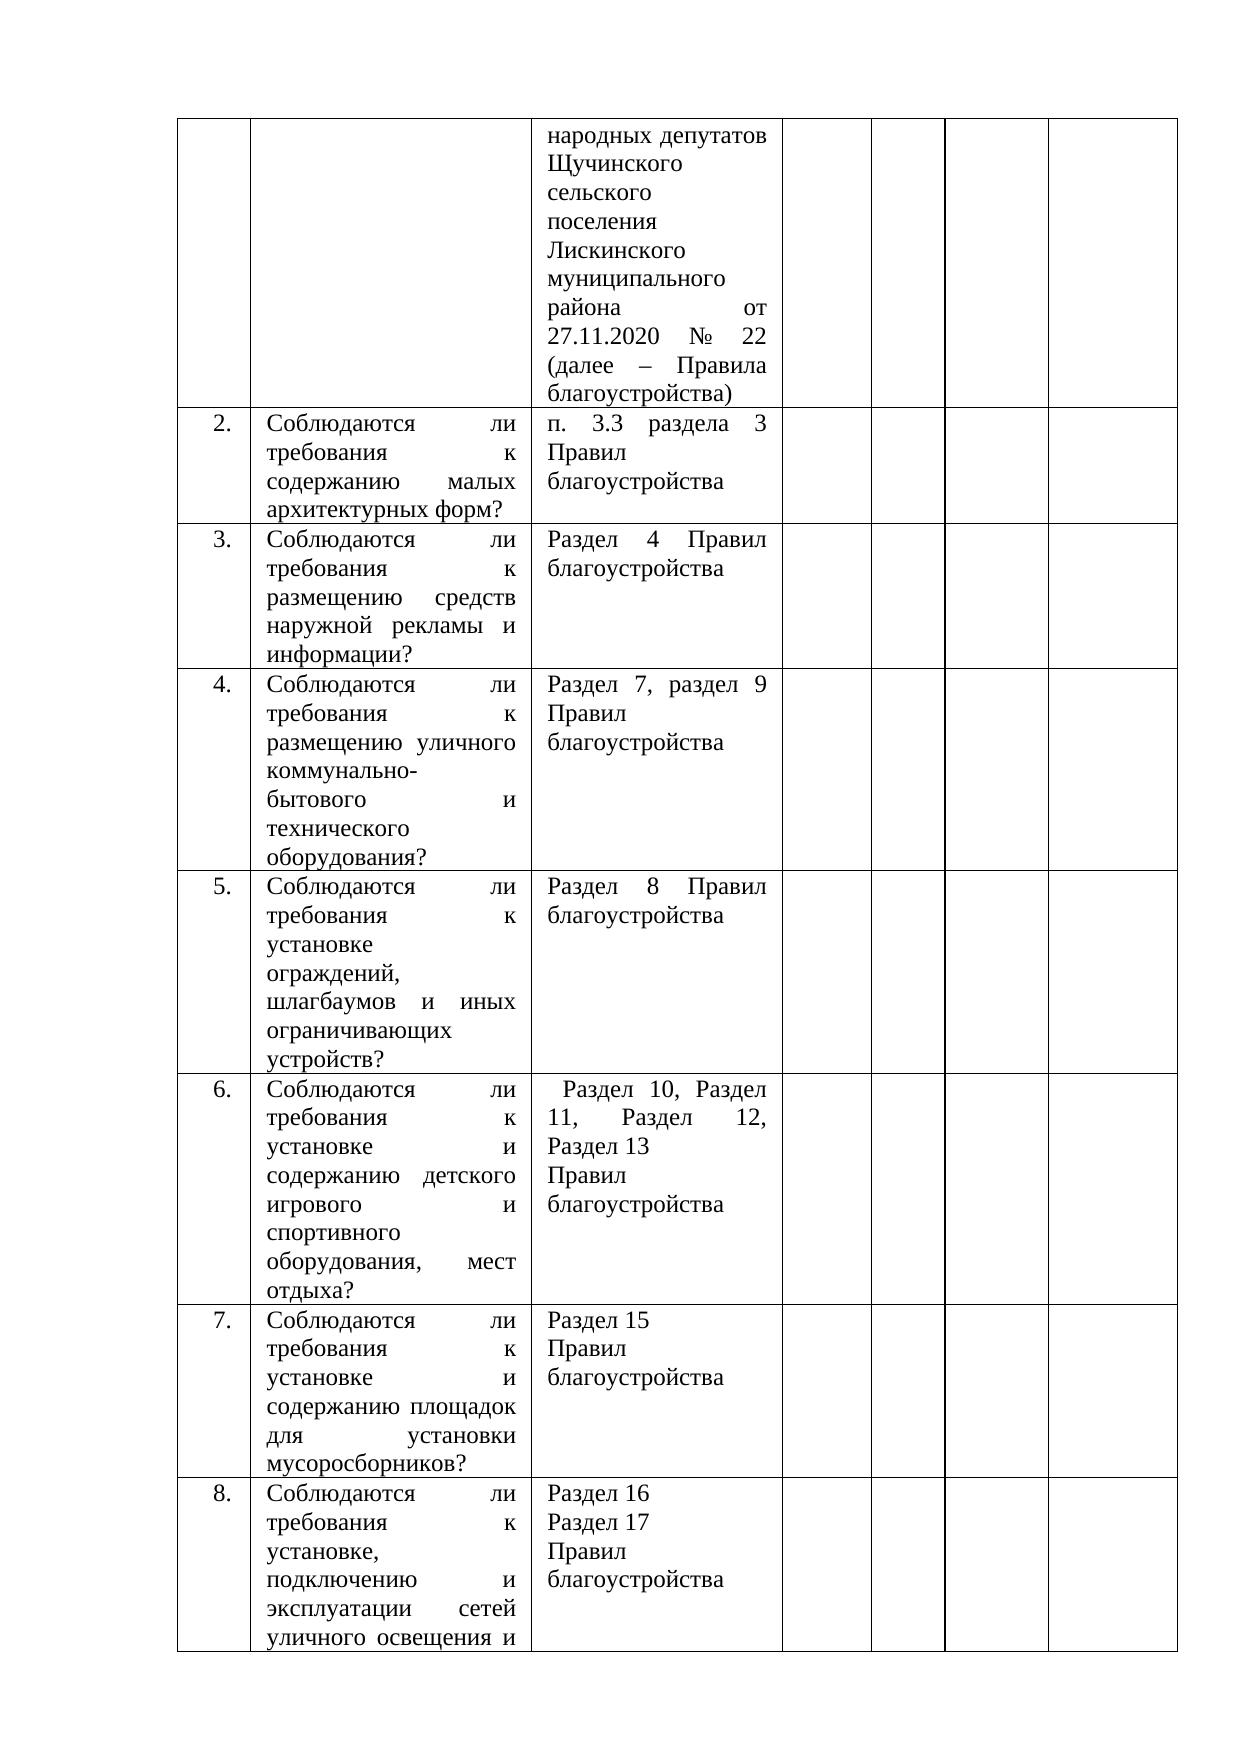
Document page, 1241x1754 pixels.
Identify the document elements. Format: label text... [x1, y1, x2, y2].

table_cell [783, 1305, 871, 1477]
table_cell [532, 119, 782, 407]
table_cell [946, 408, 1048, 523]
table_cell [1049, 1305, 1177, 1477]
table_cell Раздел 4 Правил благоустройства [532, 524, 782, 668]
table_cell п. 3.3 раздела 3 Правил благоустройства [532, 408, 782, 523]
table_cell [1049, 669, 1177, 870]
table_cell [178, 871, 250, 1073]
table_cell [783, 669, 871, 870]
table_cell [946, 524, 1048, 668]
table_cell [872, 119, 944, 407]
table_cell [946, 669, 1048, 870]
table_cell Соблюдаются ли требования к размещению средств наружной рекламы и информации? [251, 524, 531, 668]
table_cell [532, 1478, 782, 1651]
table_cell [783, 524, 871, 668]
table_cell [872, 524, 944, 668]
table_cell [178, 1074, 250, 1304]
table_cell [946, 119, 1048, 407]
table_cell [178, 1305, 250, 1477]
table_cell [946, 871, 1048, 1073]
table_cell Раздел 7, раздел 9 Правил благоустройства [532, 669, 782, 870]
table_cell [251, 1478, 531, 1651]
table_cell [946, 1305, 1048, 1477]
table_cell [783, 1478, 871, 1651]
table_cell [178, 1478, 250, 1651]
table_cell [1049, 119, 1177, 407]
table_cell Соблюдаются ли требования к содержанию малых архитектурных форм? [251, 408, 531, 523]
table_cell [872, 669, 944, 870]
table_cell Соблюдаются ли требования к установке и содержанию детского игрового и спортивного оборудования, мест отдыха? [251, 1074, 531, 1304]
table_cell [178, 524, 250, 668]
table_cell Раздел 15 Правил благоустройства [532, 1305, 782, 1477]
table_cell [946, 1478, 1048, 1651]
table_cell [946, 1074, 1048, 1304]
table_cell [1049, 524, 1177, 668]
table_cell Соблюдаются ли требования к установке ограждений, шлагбаумов и иных ограничивающих устройств? [251, 871, 531, 1073]
table_cell [178, 408, 250, 523]
table_cell [872, 871, 944, 1073]
table_cell [783, 1074, 871, 1304]
table_cell [872, 1478, 944, 1651]
table_cell [1049, 1478, 1177, 1651]
table_cell [1049, 408, 1177, 523]
table_cell [872, 1305, 944, 1477]
table_cell [1049, 871, 1177, 1073]
table_cell [783, 408, 871, 523]
table_cell [783, 871, 871, 1073]
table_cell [251, 119, 531, 407]
table_cell [178, 669, 250, 870]
table_cell [783, 119, 871, 407]
table_cell [1049, 1074, 1177, 1304]
table_cell Соблюдаются ли требования к установке и содержанию площадок для установки мусоросборников? [251, 1305, 531, 1477]
table_cell Раздел 10, Раздел 11, Раздел 12, Раздел 13 Правил благоустройства [532, 1074, 782, 1304]
table_cell [872, 408, 944, 523]
table_cell [178, 119, 250, 407]
table_cell [872, 1074, 944, 1304]
table_cell Соблюдаются ли требования к размещению уличного коммунально-бытового и технического оборудования? [251, 669, 531, 870]
table_cell Раздел 8 Правил благоустройства [532, 871, 782, 1073]
